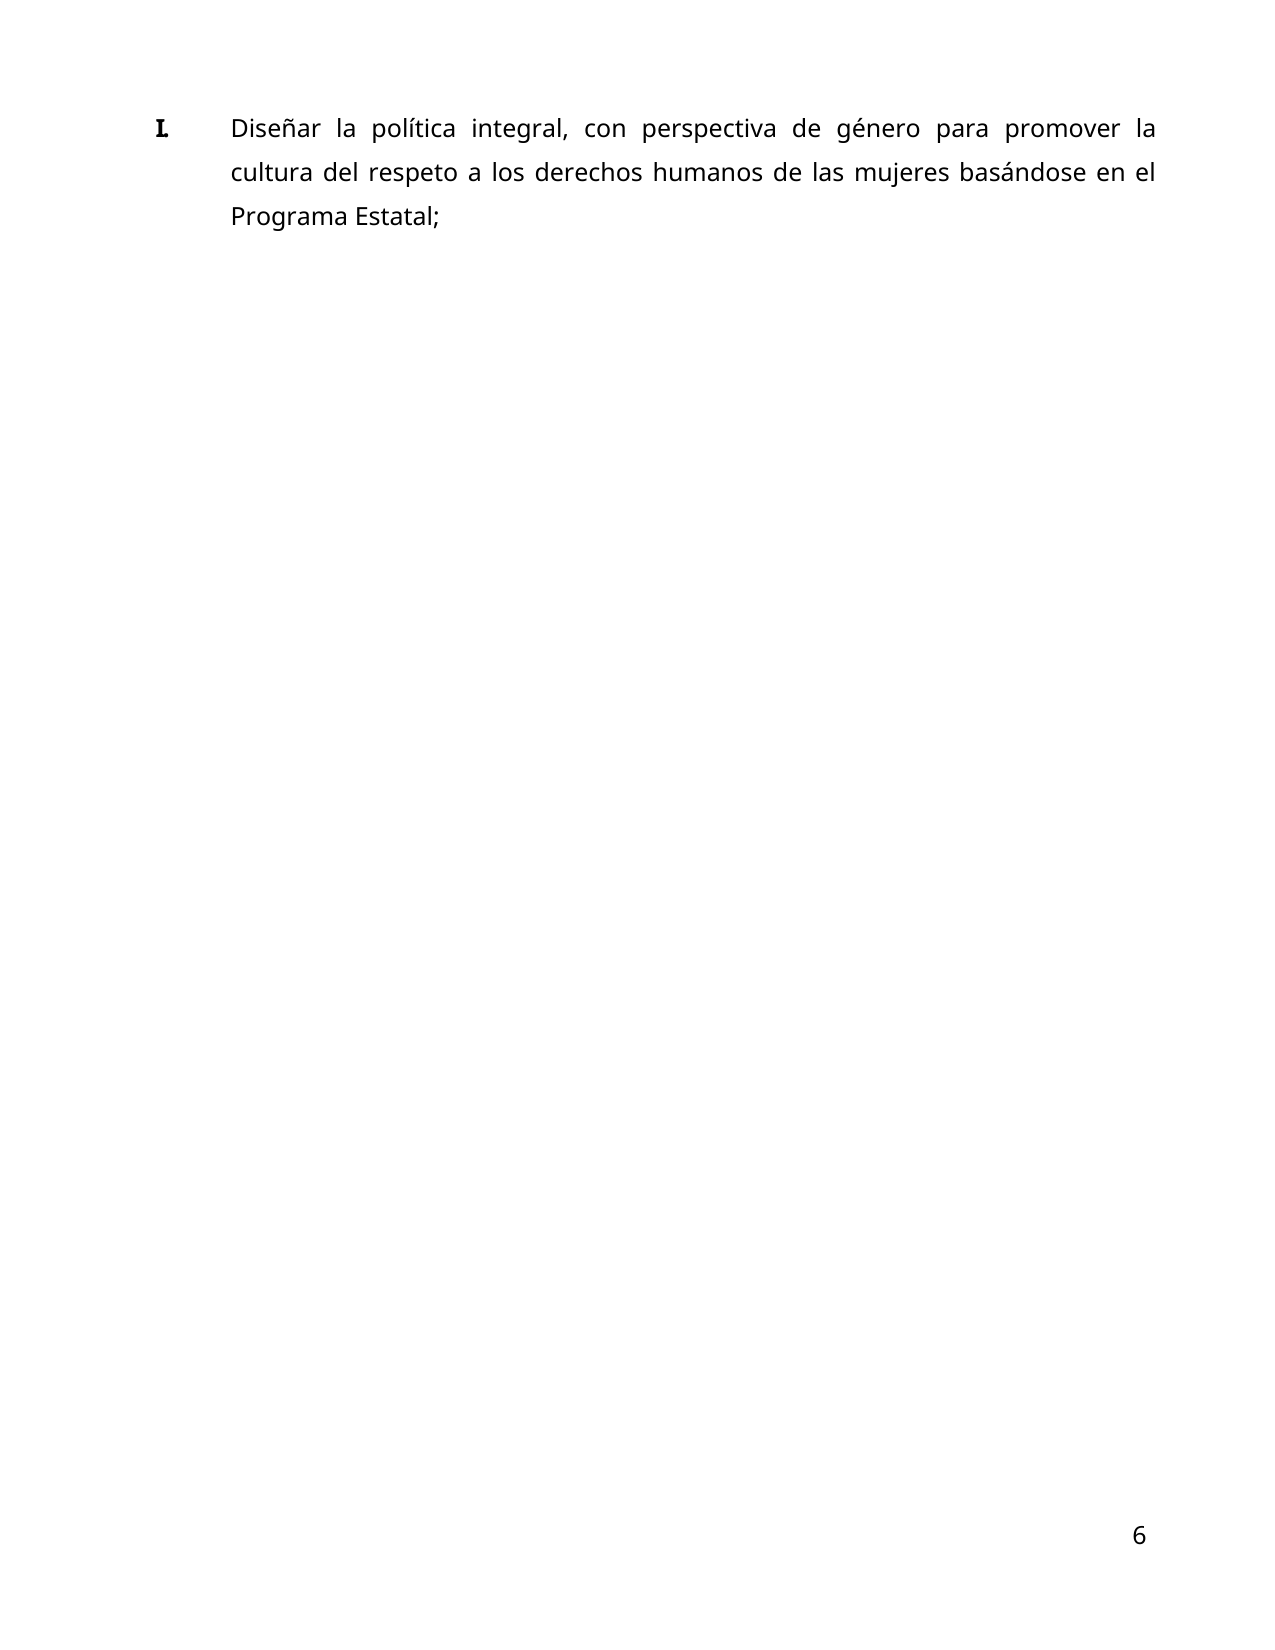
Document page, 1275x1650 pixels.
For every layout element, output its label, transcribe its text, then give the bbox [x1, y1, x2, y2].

list Diseñar la política integral, con perspectiva de género para promover la cultura del respeto a los derechos humanos de las mujeres basándose en el Programa Estatal; [155, 110, 1157, 233]
